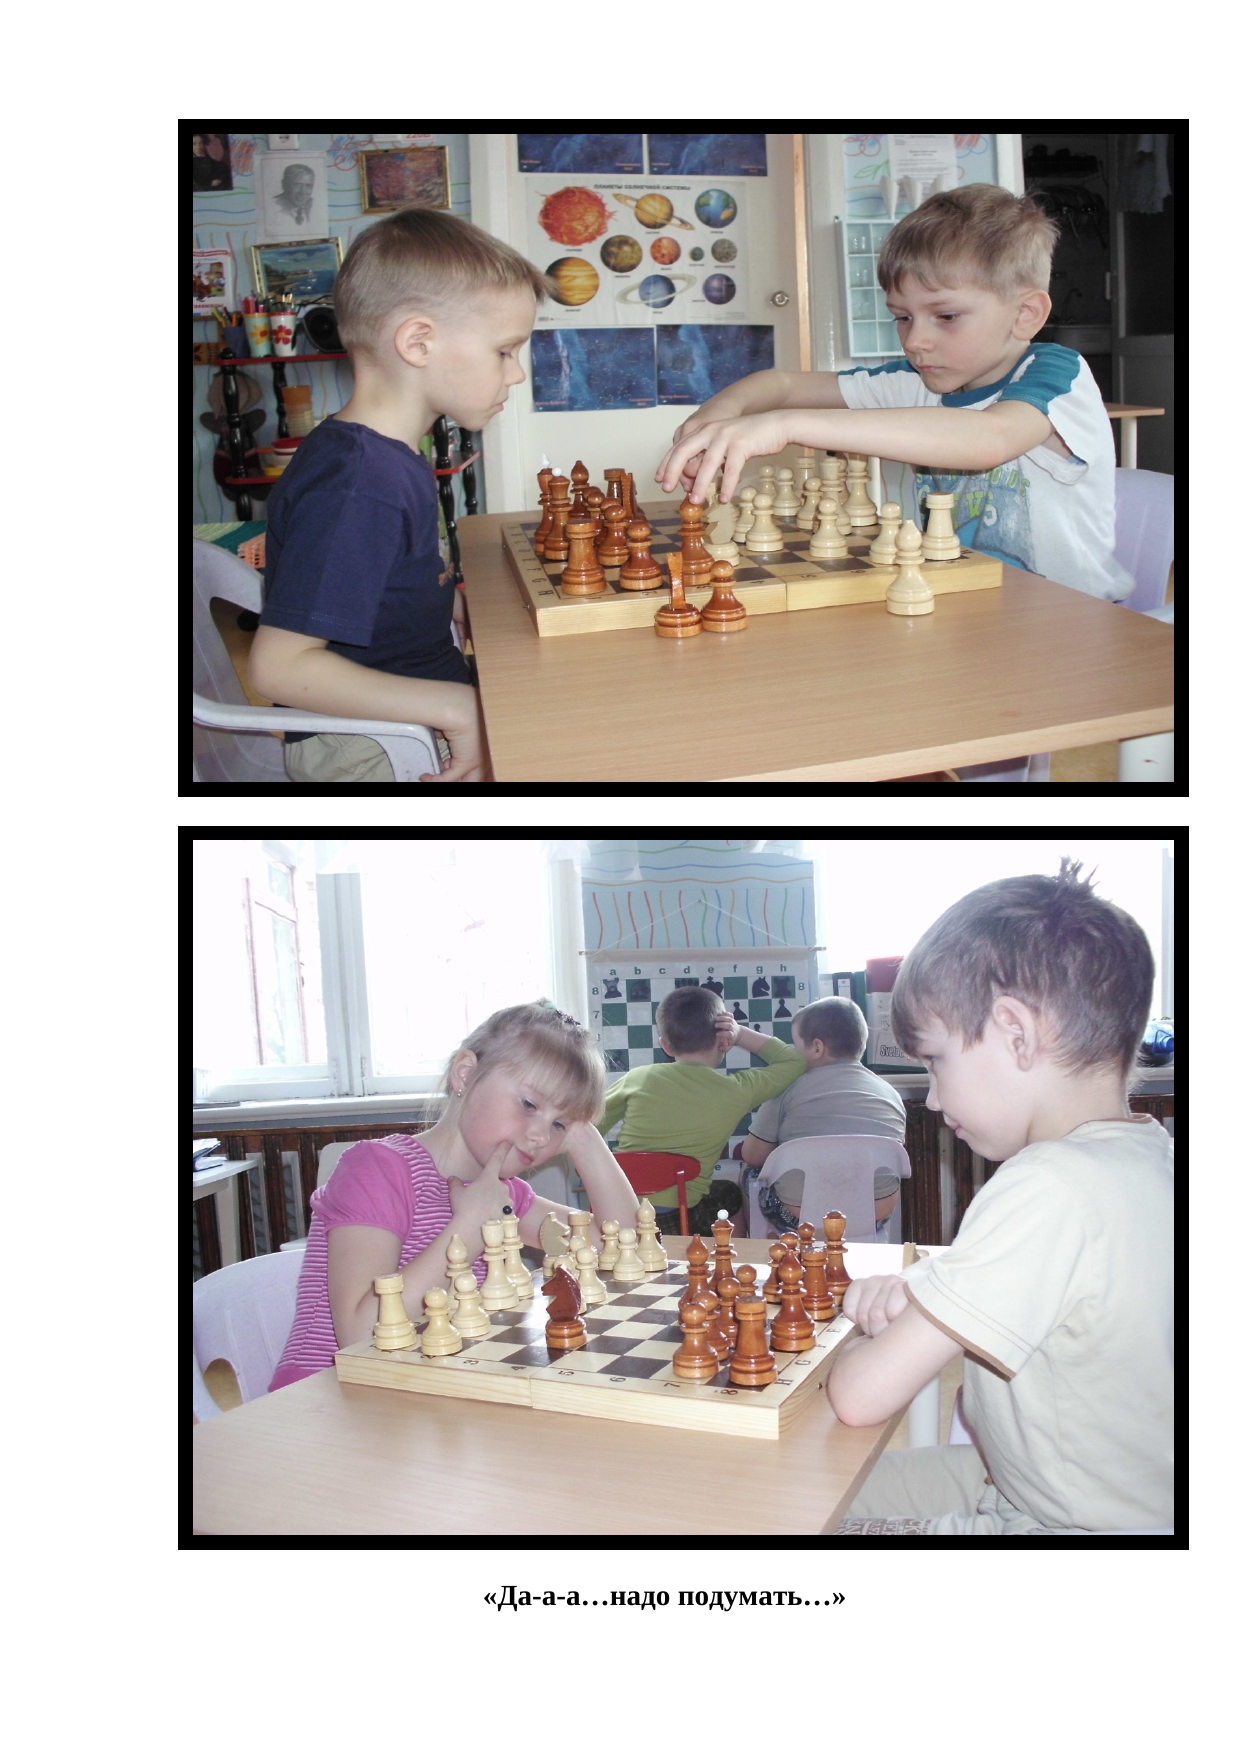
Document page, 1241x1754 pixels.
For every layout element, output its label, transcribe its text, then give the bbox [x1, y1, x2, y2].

text «Да-а-а…надо подумать…» [177, 1578, 1152, 1611]
picture [193, 134, 1174, 782]
picture [193, 840, 1174, 1535]
